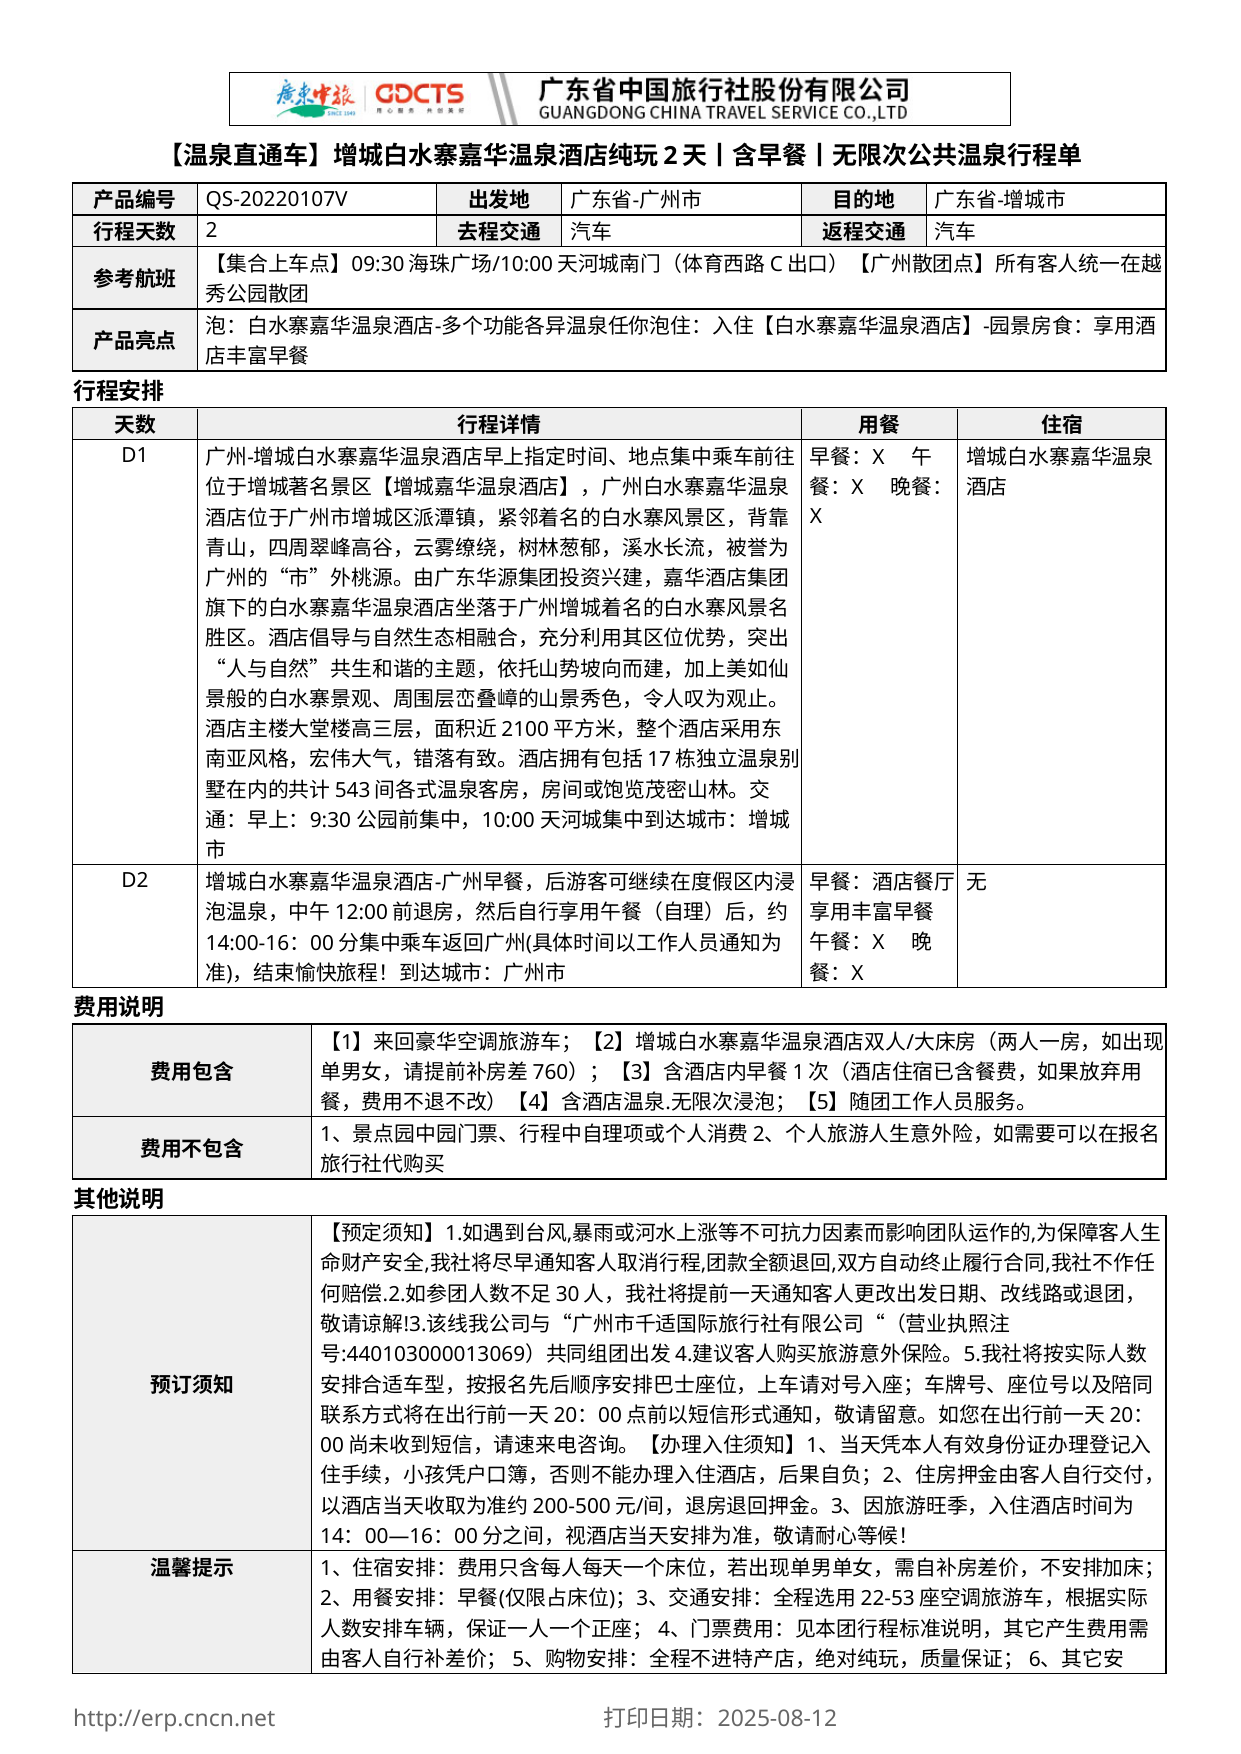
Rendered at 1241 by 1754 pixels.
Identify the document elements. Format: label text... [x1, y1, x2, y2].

table_cell 去程交通 [437, 216, 561, 246]
table_header 行程详情 [198, 408, 801, 439]
table_header 天数 [73, 408, 197, 439]
table_cell 费用不包含 [73, 1117, 311, 1178]
table_cell 行程天数 [73, 216, 197, 246]
table_cell 早餐：酒店餐厅享用丰富早餐 午餐：X 晚餐：X [802, 865, 957, 986]
table_cell 无 [958, 865, 1165, 986]
table_cell 1、景点园中园门票、行程中自理项或个人消费 [312, 1117, 1165, 1178]
table_header QS-20220107V [198, 184, 436, 214]
table_header 住宿 [958, 408, 1165, 439]
table_cell 汽车 [927, 216, 1165, 246]
table_cell 增城白水寨嘉华温泉酒店 [958, 440, 1165, 864]
text 行程安排 [73, 373, 1167, 406]
table_header 广东省-广州市 [562, 184, 801, 214]
table_cell 返程交通 [802, 216, 926, 246]
table_header 【1】来回豪华空调旅游车； [312, 1025, 1165, 1116]
table_cell 【集合上车点】09:30海珠广场/10:00天河城南门（体育西路C出口） [198, 247, 1165, 308]
table_header 预订须知 [73, 1216, 311, 1550]
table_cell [312, 1551, 1165, 1672]
table_cell 增城白水寨嘉华温泉酒店-广州 [198, 865, 801, 986]
table_cell D2 [73, 865, 197, 986]
table_cell 2 [198, 216, 436, 246]
table_cell 产品亮点 [73, 310, 197, 370]
table_cell 参考航班 [73, 247, 197, 308]
table_cell 泡：白水寨嘉华温泉酒店-多个功能各异温泉任你泡 [198, 310, 1165, 370]
picture [230, 73, 1010, 125]
table_header 用餐 [802, 408, 957, 439]
table_cell 温馨提示 [73, 1551, 311, 1672]
table_cell 广州-增城白水寨嘉华温泉酒店 [198, 440, 801, 864]
table_header 广东省-增城市 [927, 184, 1165, 214]
table_header 出发地 [437, 184, 561, 214]
table_header 费用包含 [73, 1025, 311, 1116]
text 【温泉直通车】增城白水寨嘉华温泉酒店纯玩2天丨含早餐丨无限次公共温泉行程单 [73, 136, 1167, 172]
table_cell D1 [73, 440, 197, 864]
table_cell 汽车 [562, 216, 801, 246]
table_header 产品编号 [73, 184, 197, 214]
text 费用说明 [73, 989, 1167, 1022]
table_header 【预定须知】 [312, 1216, 1165, 1550]
table_header 目的地 [802, 184, 926, 214]
text 其他说明 [73, 1181, 1167, 1214]
table_cell 早餐：X 午餐：X 晚餐：X [802, 440, 957, 864]
